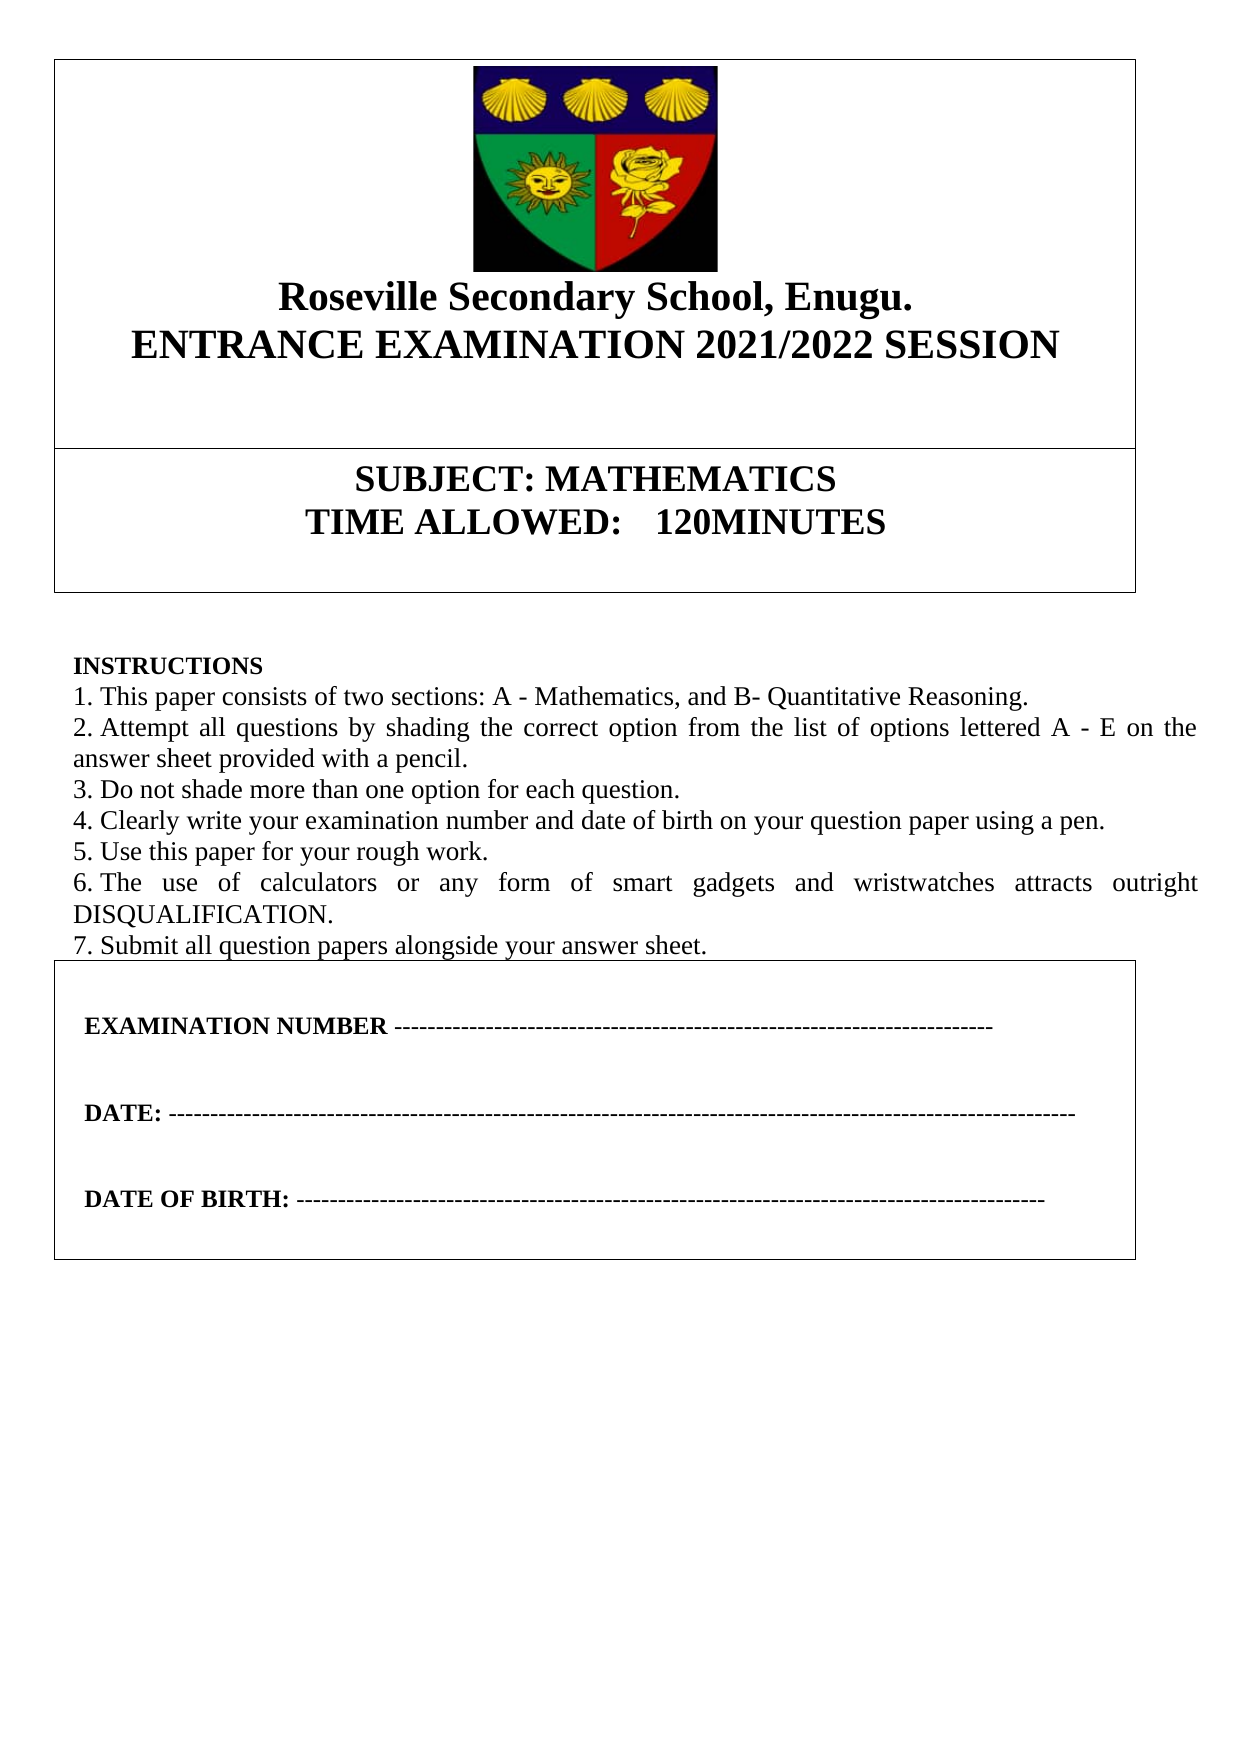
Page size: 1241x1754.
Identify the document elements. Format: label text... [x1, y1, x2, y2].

list Clearly write your examination number and date of birth on your question paper using a pen. [73, 804, 1200, 835]
list Do not shade more than one option for each question. [73, 773, 1200, 804]
list Use this paper for your rough work. [73, 835, 1200, 867]
table_header EXAMINATION NUMBER ------------------------------------------------------------------------ DATE: ------------------------------------------------------------------------------------------------------------- DATE OF BIRTH: ------------------------------------------------------------------------------------------ [55, 961, 1135, 1259]
picture [473, 66, 718, 272]
list This paper consists of two sections: A - Mathematics, and B- Quantitative Reasoning. [73, 680, 1200, 711]
list The use of calculators or any form of smart gadgets and wristwatches attracts outright DISQUALIFICATION. [73, 867, 1200, 929]
list Attempt all questions by shading the correct option from the list of options lettered A - E on the answer sheet provided with a pencil. [73, 711, 1200, 773]
list Submit all question papers alongside your answer sheet. [73, 929, 1200, 960]
text INSTRUCTIONS [73, 651, 1200, 680]
